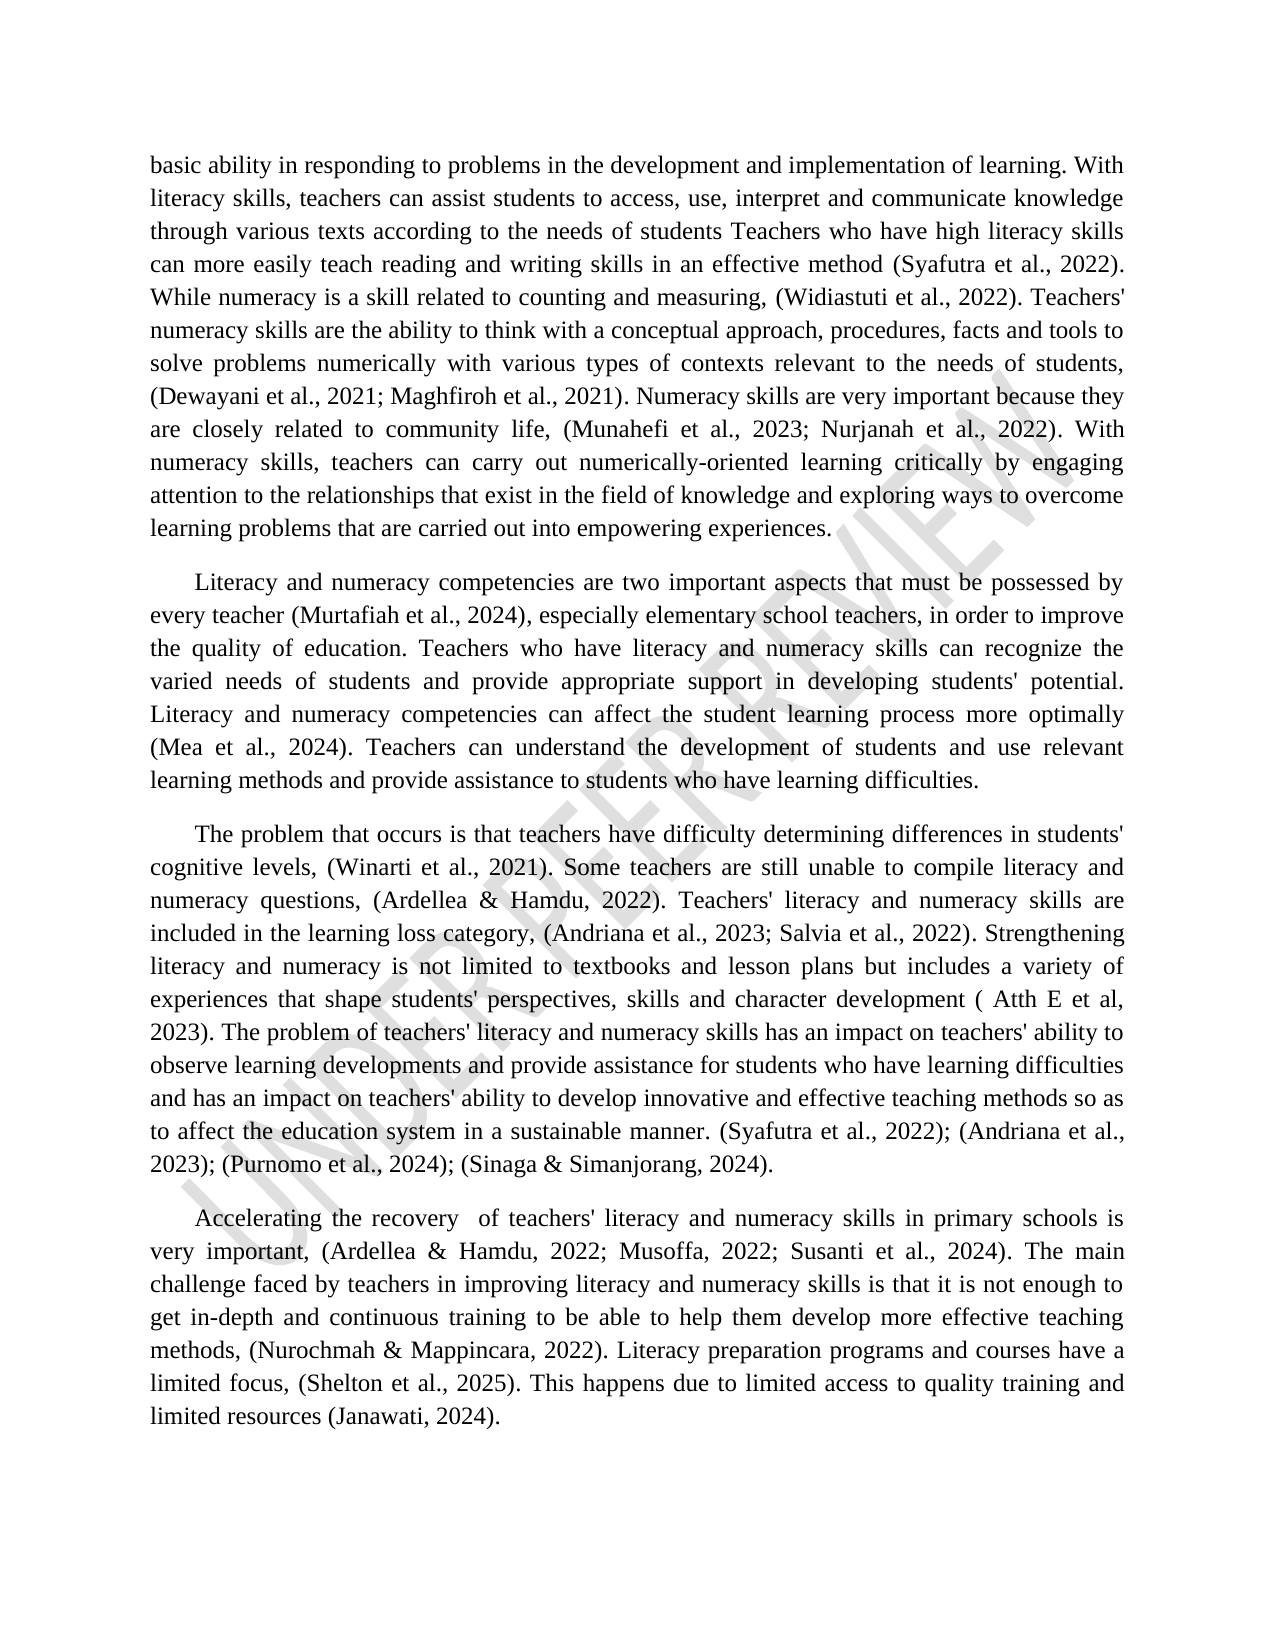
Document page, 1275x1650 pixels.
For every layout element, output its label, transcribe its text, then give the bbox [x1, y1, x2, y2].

text Accelerating the recovery of teachers' literacy and numeracy skills in primary schools is very important, (Ardellea & Hamdu, 2022; Musoffa, 2022; Susanti et al., 2024). The main challenge faced by teachers in improving literacy and numeracy skills is that it is not enough to get in-depth and continuous training to be able to help them develop more effective teaching methods, (Nurochmah & Mappincara, 2022). Literacy preparation programs and courses have a limited focus, (Shelton et al., 2025). This happens due to limited access to quality training and limited resources (Janawati, 2024). [150, 1203, 1125, 1430]
text The problem that occurs is that teachers have difficulty determining differences in students' cognitive levels, (Winarti et al., 2021). Some teachers are still unable to compile literacy and numeracy questions, (Ardellea & Hamdu, 2022). Teachers' literacy and numeracy skills are included in the learning loss category, (Andriana et al., 2023; Salvia et al., 2022). Strengthening literacy and numeracy is not limited to textbooks and lesson plans but includes a variety of experiences that shape students' perspectives, skills and character development ( Atth E et al, 2023). The problem of teachers' literacy and numeracy skills has an impact on teachers' ability to observe learning developments and provide assistance for students who have learning difficulties and has an impact on teachers' ability to develop innovative and effective teaching methods so as to affect the education system in a sustainable manner. (Syafutra et al., 2022); (Andriana et al., 2023); (Purnomo et al., 2024); (Sinaga & Simanjorang, 2024). [150, 819, 1125, 1178]
text Literacy and numeracy competencies are two important aspects that must be possessed by every teacher (Murtafiah et al., 2024), especially elementary school teachers, in order to improve the quality of education. Teachers who have literacy and numeracy skills can recognize the varied needs of students and provide appropriate support in developing students' potential. Literacy and numeracy competencies can affect the student learning process more optimally (Mea et al., 2024). Teachers can understand the development of students and use relevant learning methods and provide assistance to students who have learning difficulties. [150, 567, 1125, 794]
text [150, 150, 1125, 542]
